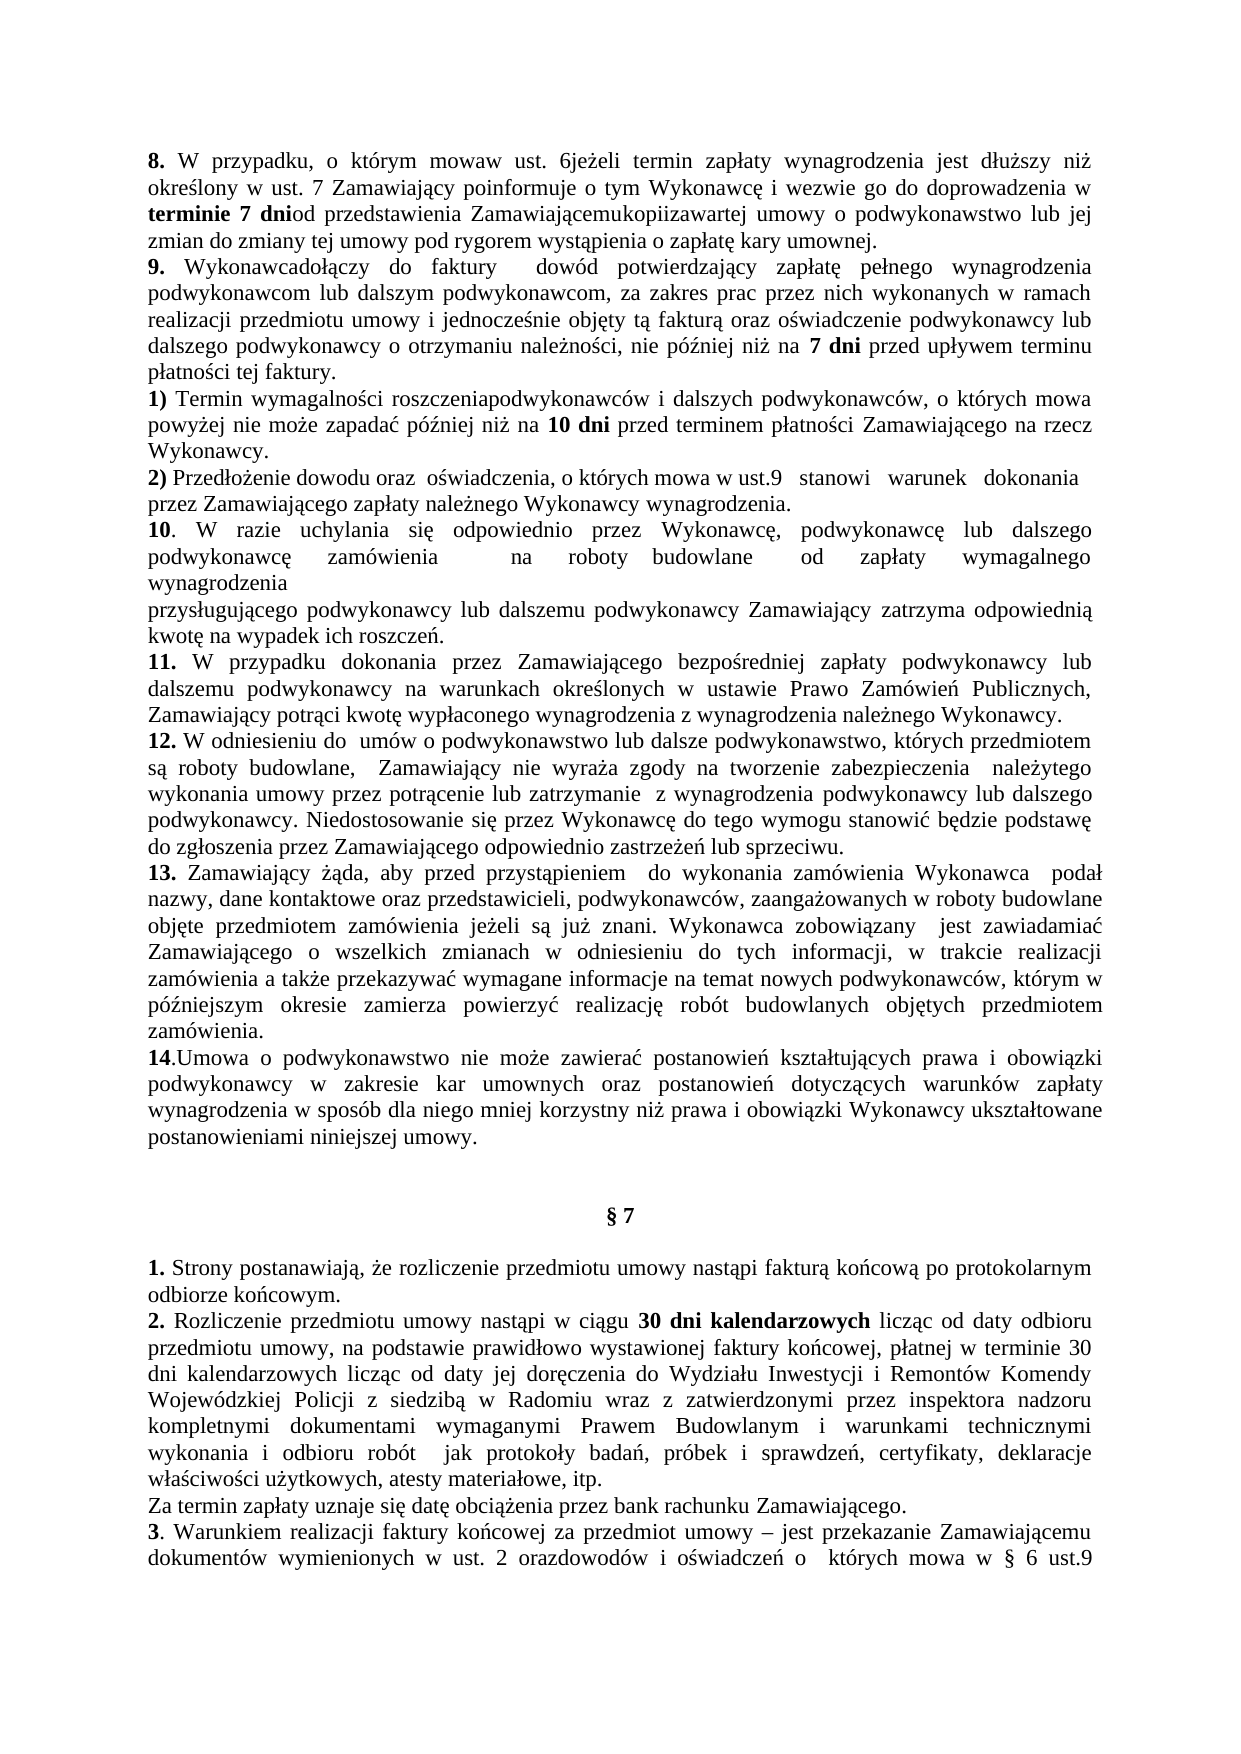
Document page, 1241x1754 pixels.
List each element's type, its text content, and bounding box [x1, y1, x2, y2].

text § 7 [148, 1202, 1093, 1228]
text 1) Termin wymagalności roszczeniapodwykonawców i dalszych podwykonawców, o których mowa powyżej nie może zapadać później niż na 10 dni przed terminem płatności Zamawiającego na rzecz Wykonawcy. [148, 385, 1093, 464]
text 2. Rozliczenie przedmiotu umowy nastąpi w ciągu 30 dni kalendarzowych licząc od daty odbioru przedmiotu umowy, na podstawie prawidłowo wystawionej faktury końcowej, płatnej w terminie 30 dni kalendarzowych licząc od daty jej doręczenia do Wydziału Inwestycji i Remontów Komendy Wojewódzkiej Policji z siedzibą w Radomiu wraz z zatwierdzonymi przez inspektora nadzoru kompletnymi dokumentami wymaganymi Prawem Budowlanym i warunkami technicznymi wykonania i odbioru robót jak protokoły badań, próbek i sprawdzeń, certyfikaty, deklaracje właściwości użytkowych, atesty materiałowe, itp. [148, 1307, 1093, 1492]
text 13. Zamawiający żąda, aby przed przystąpieniem do wykonania zamówienia Wykonawca podał nazwy, dane kontaktowe oraz przedstawicieli, podwykonawców, zaangażowanych w roboty budowlane objęte przedmiotem zamówienia jeżeli są już znani. Wykonawca zobowiązany jest zawiadamiać Zamawiającego o wszelkich zmianach w odniesieniu do tych informacji, w trakcie realizacji zamówienia a także przekazywać wymagane informacje na temat nowych podwykonawców, którym w późniejszym okresie zamierza powierzyć realizację robót budowlanych objętych przedmiotem zamówienia. [148, 859, 1104, 1044]
text 11. W przypadku dokonania przez Zamawiającego bezpośredniej zapłaty podwykonawcy lub dalszemu podwykonawcy na warunkach określonych w ustawie Prawo Zamówień Publicznych, Zamawiający potrąci kwotę wypłaconego wynagrodzenia z wynagrodzenia należnego Wykonawcy. [148, 648, 1093, 727]
text 8. W przypadku, o którym mowaw ust. 6jeżeli termin zapłaty wynagrodzenia jest dłuższy niż określony w ust. 7 Zamawiający poinformuje o tym Wykonawcę i wezwie go do doprowadzenia w terminie 7 dniod przedstawienia Zamawiającemukopiizawartej umowy o podwykonawstwo lub jej zmian do zmiany tej umowy pod rygorem wystąpienia o zapłatę kary umownej. [148, 148, 1093, 253]
text 14.Umowa o podwykonawstwo nie może zawierać postanowień kształtujących prawa i obowiązki podwykonawcy w zakresie kar umownych oraz postanowień dotyczących warunków zapłaty wynagrodzenia w sposób dla niego mniej korzystny niż prawa i obowiązki Wykonawcy ukształtowane postanowieniami niniejszej umowy. [148, 1044, 1104, 1149]
text Za termin zapłaty uznaje się datę obciążenia przez bank rachunku Zamawiającego. [148, 1492, 1093, 1518]
text przysługującego podwykonawcy lub dalszemu podwykonawcy Zamawiający zatrzyma odpowiednią kwotę na wypadek ich roszczeń. [148, 596, 1093, 648]
text 10. W razie uchylania się odpowiednio przez Wykonawcę, podwykonawcę lub dalszego podwykonawcę zamówienia na roboty budowlane od zapłaty wymagalnego wynagrodzenia [148, 517, 1093, 596]
text 9. Wykonawcadołączy do faktury dowód potwierdzający zapłatę pełnego wynagrodzenia podwykonawcom lub dalszym podwykonawcom, za zakres prac przez nich wykonanych w ramach realizacji przedmiotu umowy i jednocześnie objęty tą fakturą oraz oświadczenie podwykonawcy lub dalszego podwykonawcy o otrzymaniu należności, nie później niż na 7 dni przed upływem terminu płatności tej faktury. [148, 253, 1093, 385]
text 2) Przedłożenie dowodu oraz oświadczenia, o których mowa w ust.9 stanowi warunek dokonania przez Zamawiającego zapłaty należnego Wykonawcy wynagrodzenia. [148, 464, 1093, 517]
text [148, 1518, 1093, 1571]
text 12. W odniesieniu do umów o podwykonawstwo lub dalsze podwykonawstwo, których przedmiotem są roboty budowlane, Zamawiający nie wyraża zgody na tworzenie zabezpieczenia należytego wykonania umowy przez potrącenie lub zatrzymanie z wynagrodzenia podwykonawcy lub dalszego podwykonawcy. Niedostosowanie się przez Wykonawcę do tego wymogu stanowić będzie podstawę do zgłoszenia przez Zamawiającego odpowiednio zastrzeżeń lub sprzeciwu. [148, 727, 1093, 859]
text 1. Strony postanawiają, że rozliczenie przedmiotu umowy nastąpi fakturą końcową po protokolarnym odbiorze końcowym. [148, 1254, 1093, 1307]
